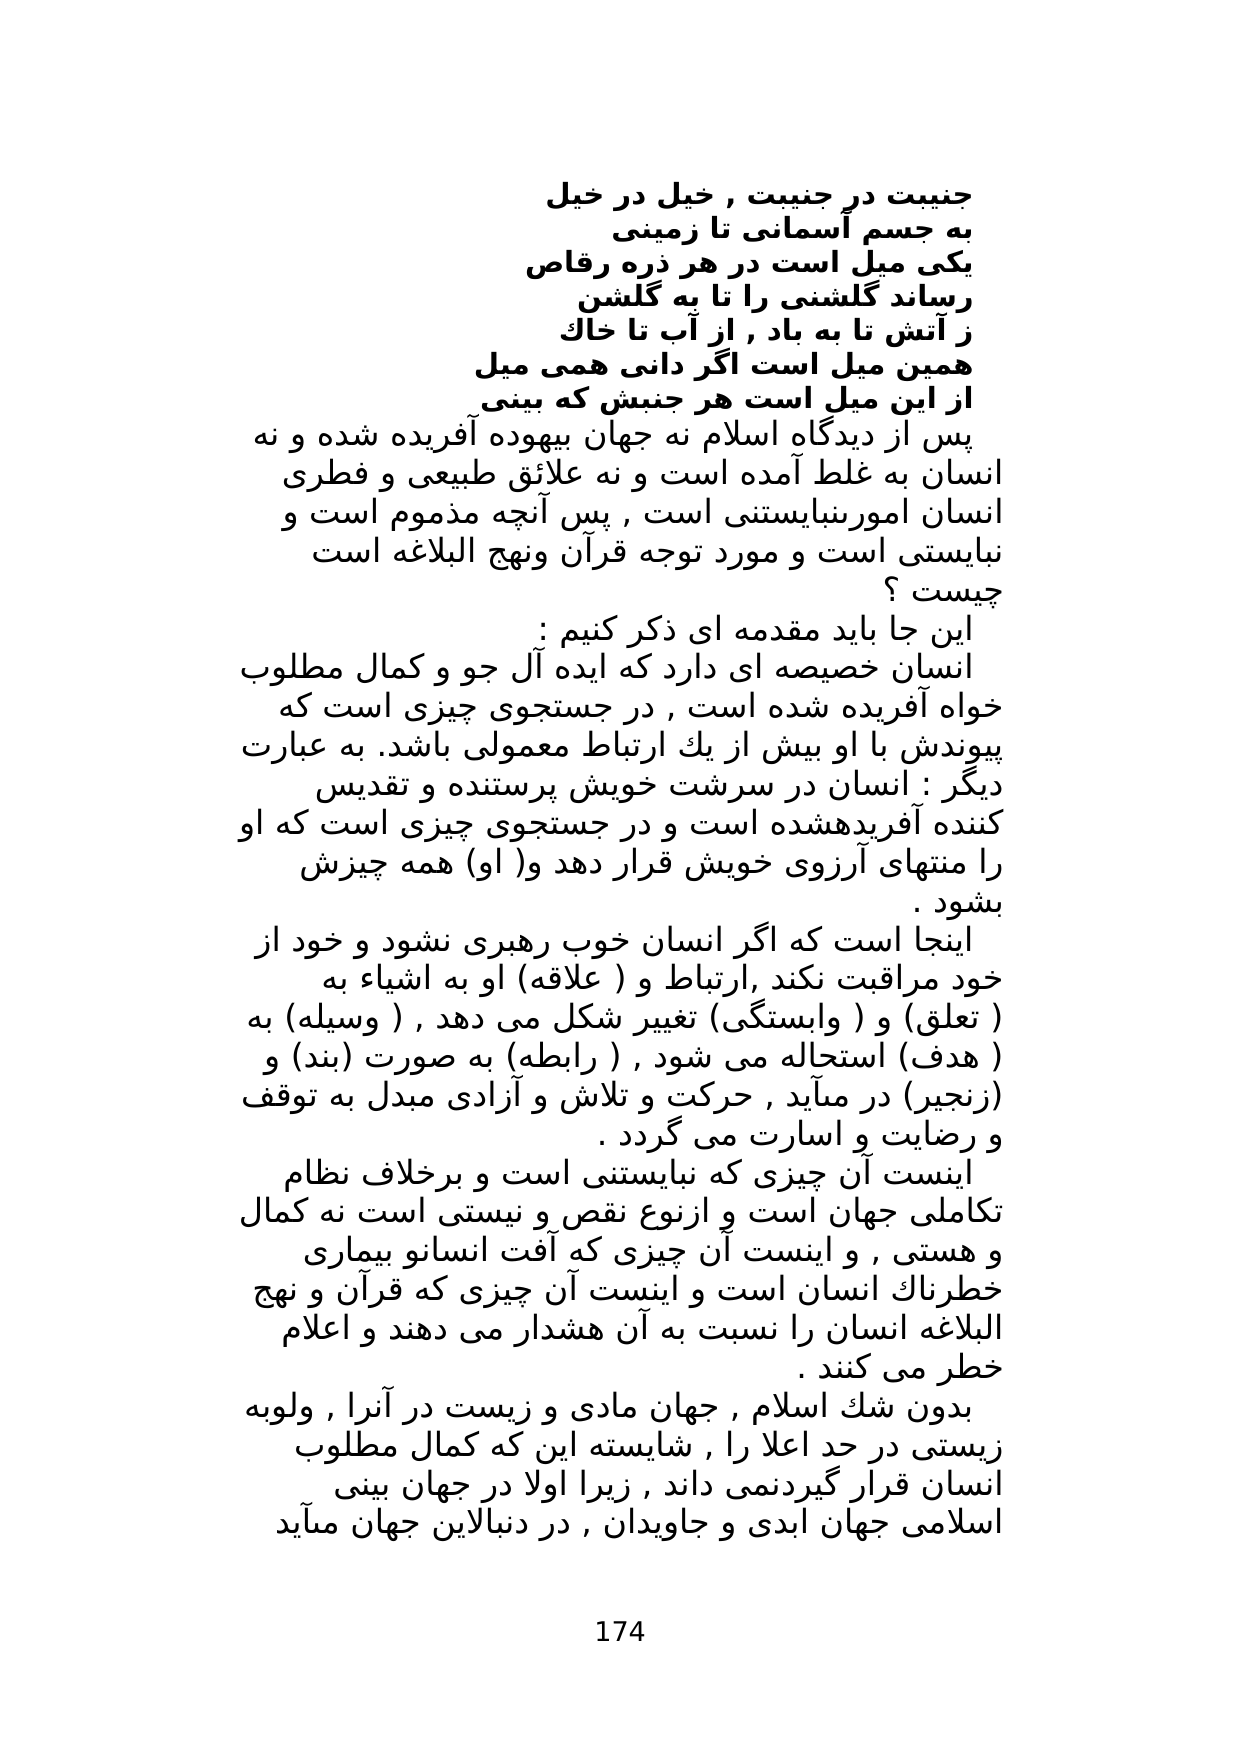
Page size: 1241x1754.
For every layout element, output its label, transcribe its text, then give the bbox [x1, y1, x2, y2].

text پس از ديدگاه اسلام نه جهان بيهوده آفريده شده و نه انسان به غلط آمده است و نه علائق طبيعى و فطرى انسان امورىنبايستنى است , پس آنچه مذموم است و نبايستى است و مورد توجه قرآن ونهج البلاغه است چيست ؟ [236, 415, 1004, 609]
text ز آتش تا به باد , از آب تا خاك [236, 313, 1004, 347]
text انسان خصيصه اى دارد كه ايده آل جو و كمال مطلوب خواه آفريده شده است , در جستجوى چيزى است كه پيوندش با او بيش از يك ارتباط معمولى باشد. به عبارت ديگر : انسان در سرشت خويش پرستنده و تقديس كننده آفريدهشده است و در جستجوى چيزى است كه او را منتهاى آرزوى خويش قرار دهد و( او) همه چيزش بشود . [236, 648, 1004, 920]
text اينجا است كه اگر انسان خوب رهبرى نشود و خود از خود مراقبت نكند ,ارتباط و ( علاقه) او به اشياء به ( تعلق) و ( وابستگى) تغيير شكل مى دهد , ( وسيله) به ( هدف) استحاله مى شود , ( رابطه) به صورت (بند) و (زنجير) در مىآيد , حركت و تلاش و آزادى مبدل به توقف و رضايت و اسارت مى گردد . [236, 920, 1004, 1153]
text جنيبت در جنيبت , خيل در خيل [236, 177, 1004, 211]
text اين جا بايد مقدمه اى ذكر كنيم : [236, 609, 1004, 648]
text اينست آن چيزى كه نبايستنى است و برخلاف نظام تكاملى جهان است و ازنوع نقص و نيستى است نه كمال و هستى , و اينست آن چيزى كه آفت انسانو بيمارى خطرناك انسان است و اينست آن چيزى كه قرآن و نهج البلاغه انسان را نسبت به آن هشدار مى دهند و اعلام خطر مى كنند . [236, 1153, 1004, 1386]
text از اين ميل است هر جنبش كه بينى [236, 381, 1004, 415]
text يكى ميل است در هر ذره رقاص [236, 245, 1004, 279]
text رساند گلشنى را تا به گلشن [236, 279, 1004, 313]
text به جسم آسمانى تا زمينى [236, 211, 1004, 245]
text همين ميل است اگر دانى همى ميل [236, 347, 1004, 381]
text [236, 1386, 1004, 1542]
